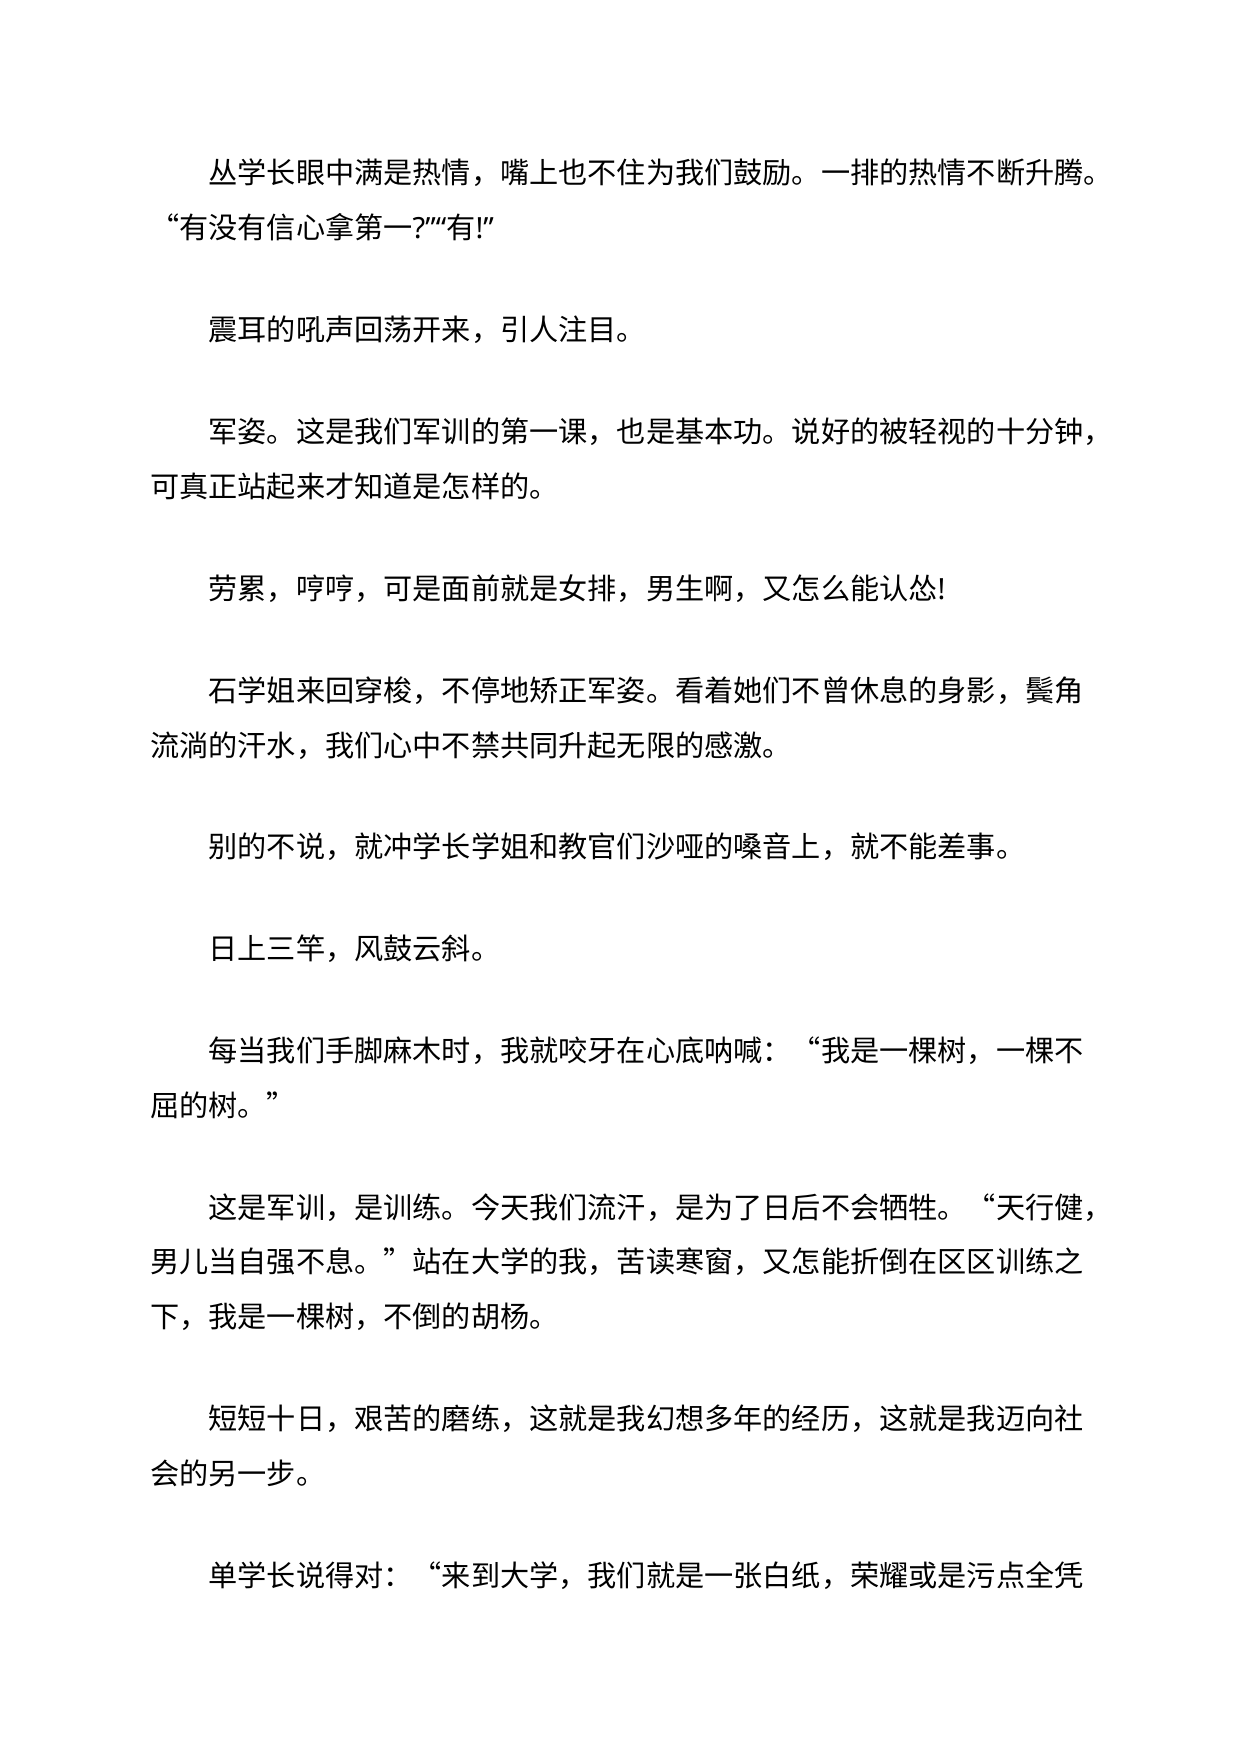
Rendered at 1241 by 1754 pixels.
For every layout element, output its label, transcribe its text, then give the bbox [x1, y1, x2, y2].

text 丛学长眼中满是热情，嘴上也不住为我们鼓励。一排的热情不断升腾。“有没有信心拿第一?”“有!” [150, 150, 1090, 247]
text 震耳的吼声回荡开来，引人注目。 [150, 307, 1090, 349]
text 这是军训，是训练。今天我们流汗，是为了日后不会牺牲。“天行健，男儿当自强不息。”站在大学的我，苦读寒窗，又怎能折倒在区区训练之下，我是一棵树，不倒的胡杨。 [150, 1184, 1090, 1336]
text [150, 1552, 1090, 1595]
text 别的不说，就冲学长学姐和教官们沙哑的嗓音上，就不能差事。 [150, 824, 1090, 866]
text 每当我们手脚麻木时，我就咬牙在心底呐喊：“我是一棵树，一棵不屈的树。” [150, 1027, 1090, 1125]
text 石学姐来回穿梭，不停地矫正军姿。看着她们不曾休息的身影，鬓角流淌的汗水，我们心中不禁共同升起无限的感激。 [150, 667, 1090, 764]
text 劳累，哼哼，可是面前就是女排，男生啊，又怎么能认怂! [150, 565, 1090, 608]
text 军姿。这是我们军训的第一课，也是基本功。说好的被轻视的十分钟，可真正站起来才知道是怎样的。 [150, 409, 1090, 506]
text 日上三竿，风鼓云斜。 [150, 926, 1090, 968]
text 短短十日，艰苦的磨练，这就是我幻想多年的经历，这就是我迈向社会的另一步。 [150, 1396, 1090, 1493]
